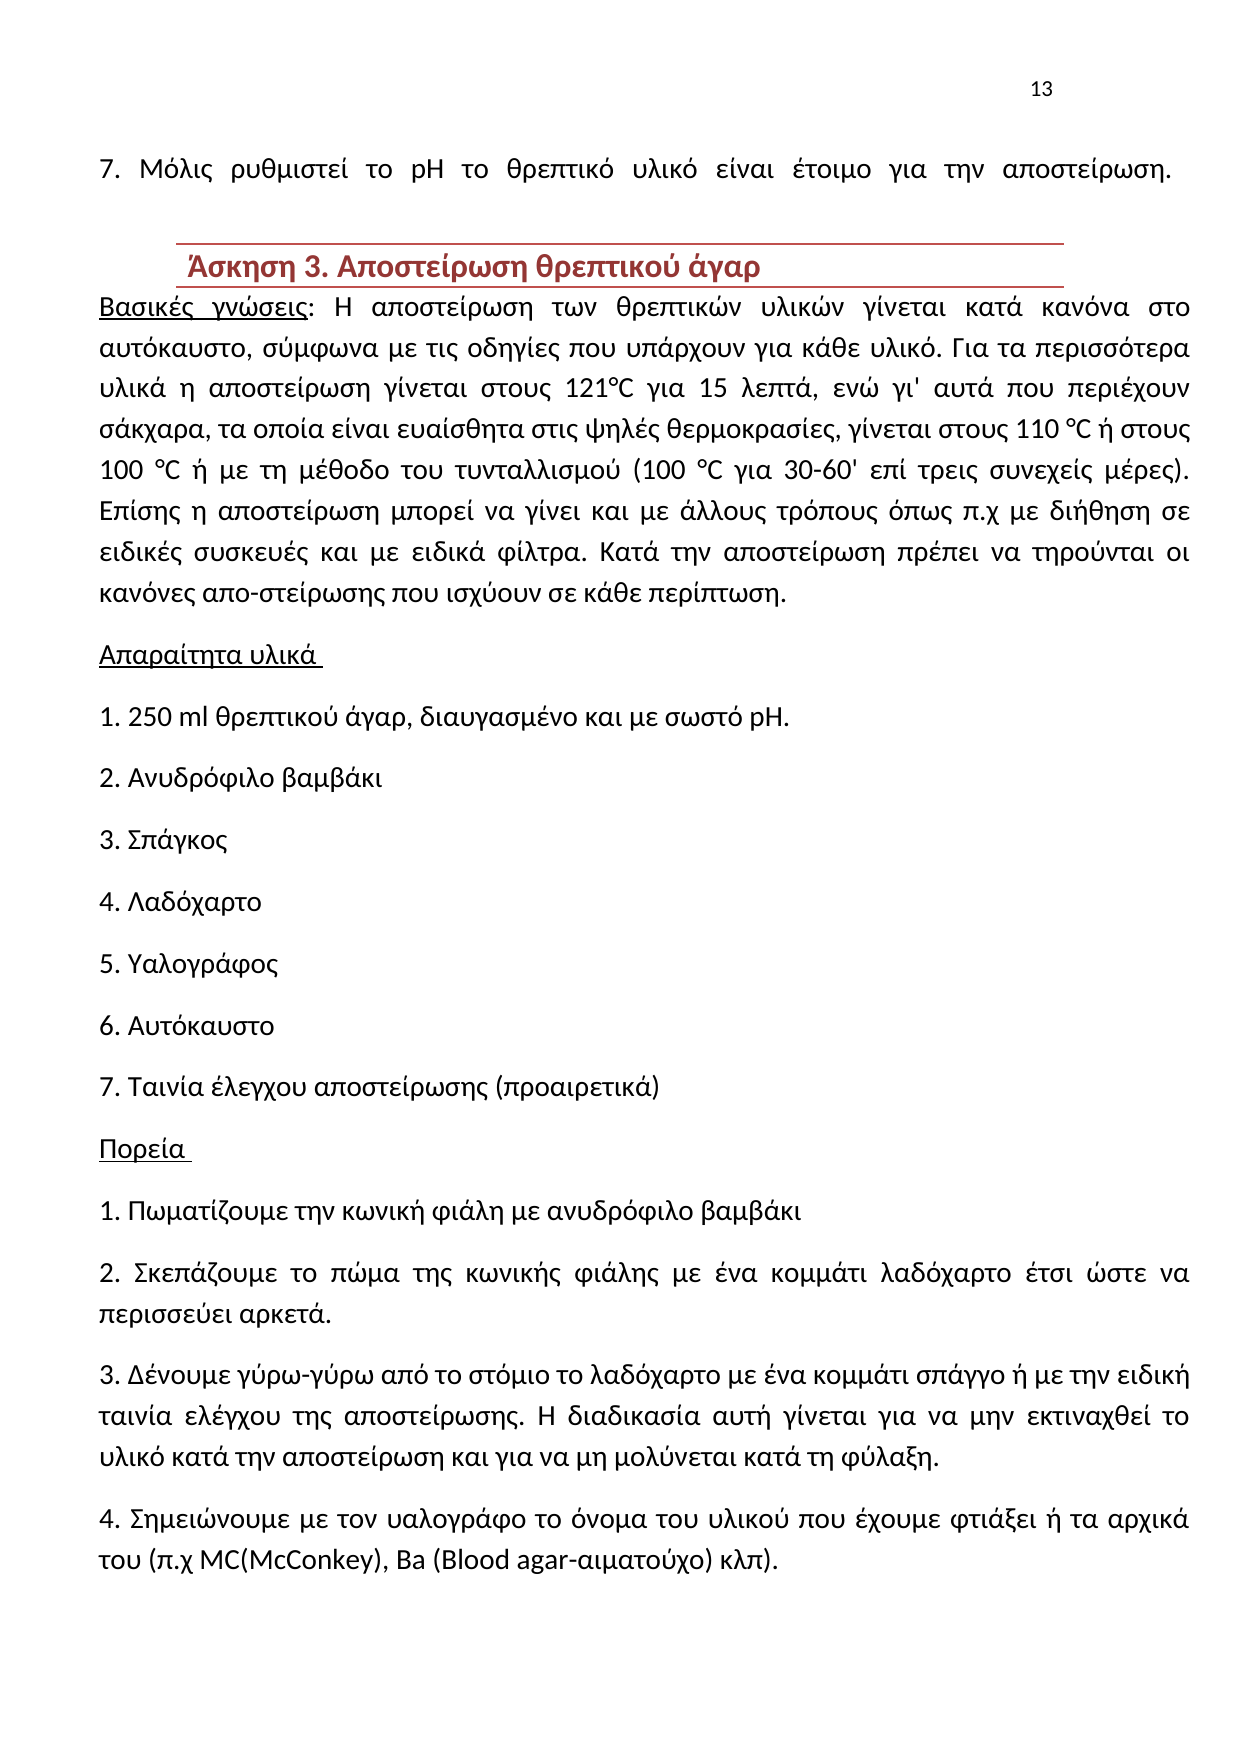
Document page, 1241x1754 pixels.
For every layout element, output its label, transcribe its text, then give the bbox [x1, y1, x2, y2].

text 3. Σπάγκος [99, 821, 1192, 857]
text 4. Λαδόχαρτο [99, 883, 1192, 919]
text 6. Αυτόκαυστο [99, 1007, 1192, 1042]
text 4. Σημειώνουμε με τον υαλογράφο το όνομα του υλικού που έχουμε φτιάξει ή τα αρχικά του (π.χ MC(McConkey), Ba (Blood agar-αιματούχο) κλπ). [99, 1500, 1192, 1577]
table_header Άσκηση 3. Αποστείρωση θρεπτικού άγαρ [176, 245, 1064, 286]
text Απαραίτητα υλικά [99, 636, 1192, 672]
text 3. Δένουμε γύρω-γύρω από το στόμιο το λαδόχαρτο με ένα κομμάτι σπάγγο ή με την ειδική ταινία ελέγχου της αποστείρωσης. Η διαδικασία αυτή γίνεται για να μην εκτιναχθεί το υλικό κατά την αποστείρωση και για να μη μολύνεται κατά τη φύλαξη. [99, 1356, 1192, 1474]
text Πορεία [99, 1130, 1192, 1166]
text 1. Πωματίζουμε την κωνική φιάλη με ανυδρόφιλο βαμβάκι [99, 1192, 1192, 1228]
text Βασικές γνώσεις: Η αποστείρωση των θρεπτικών υλικών γίνεται κατά κανόνα στο αυτόκαυστο, σύμφωνα με τις οδηγίες που υπάρχουν για κάθε υλικό. Για τα περισσότερα υλικά η αποστείρωση γίνεται στους 121°C για 15 λεπτά, ενώ γι' αυτά που περιέχουν σάκχαρα, τα οποία είναι ευαίσθητα στις ψηλές θερμοκρασίες, γίνεται στους 110 °C ή στους 100 °C ή με τη μέθοδο του τυνταλλισμού (100 °C για 30-60' επί τρεις συνεχείς μέρες). Επίσης η αποστείρωση μπορεί να γίνει και με άλλους τρόπους όπως π.χ με διήθηση σε ειδικές συσκευές και με ειδικά φίλτρα. Κατά την αποστείρωση πρέπει να τηρούνται οι κανόνες απο-στείρωσης που ισχύουν σε κάθε περίπτωση. [99, 288, 1192, 610]
text 1. 250 ml θρεπτικού άγαρ, διαυγασμένο και με σωστό pH. [99, 698, 1192, 733]
text 2. Σκεπάζουμε το πώμα της κωνικής φιάλης με ένα κομμάτι λαδόχαρτο έτσι ώστε να περισσεύει αρκετά. [99, 1254, 1192, 1330]
text 7. Μόλις ρυθμιστεί το pH το θρεπτικό υλικό είναι έτοιμο για την αποστείρωση. [99, 150, 1192, 218]
text 2. Ανυδρόφιλο βαμβάκι [99, 759, 1192, 795]
text 5. Υαλογράφος [99, 945, 1192, 981]
text 7. Ταινία έλεγχου αποστείρωσης (προαιρετικά) [99, 1068, 1192, 1104]
